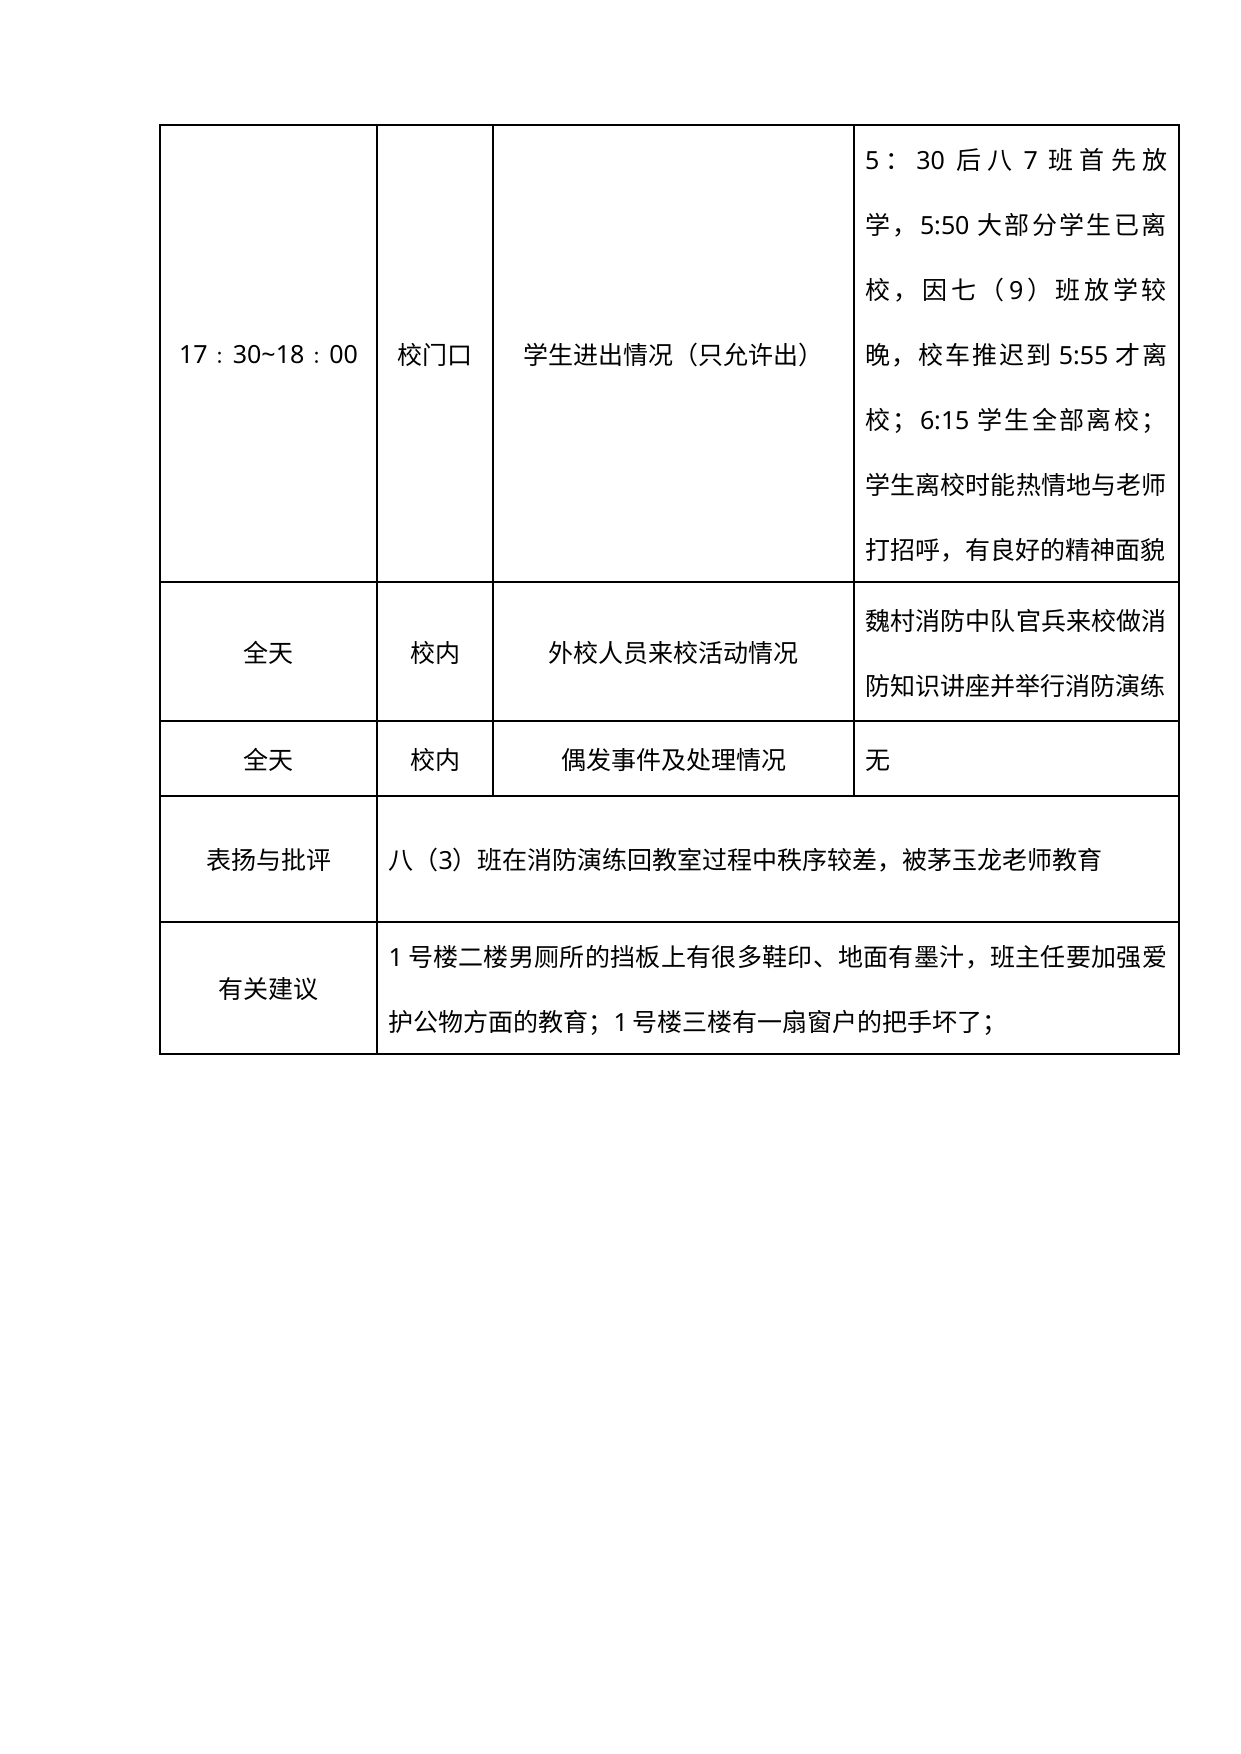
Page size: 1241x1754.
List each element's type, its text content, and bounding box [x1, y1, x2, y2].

table_cell 魏村消防中队官兵来校做消防知识讲座并举行消防演练 [855, 583, 1178, 720]
table_cell 无 [855, 722, 1178, 795]
table_cell 偶发事件及处理情况 [494, 722, 853, 795]
table_cell 学生进出情况（只允许出） [494, 126, 853, 581]
table_cell 5：30后八7班首先放学，5:50大部分学生已离校，因七（9）班放学较晚，校车推迟到5:55才离校；6:15学生全部离校；学生离校时能热情地与老师打招呼，有良好的精神面貌 [855, 126, 1178, 581]
table_cell 八（3）班在消防演练回教室过程中秩序较差，被老师教育 [378, 797, 1178, 921]
table_cell 17﹕30~18﹕00 [161, 126, 376, 581]
table_cell 有关建议 [161, 923, 376, 1053]
table_cell 表扬与批评 [161, 797, 376, 921]
table_cell 1号楼二楼男厕所的挡板上有很多鞋印、地面有墨汁，班主任要加强爱护公物方面的教育；1号楼三楼有一扇窗户的把手坏了； [378, 923, 1178, 1053]
table_cell 外校人员来校活动情况 [494, 583, 853, 720]
table_cell 校内 [378, 722, 492, 795]
table_cell 校门口 [378, 126, 492, 581]
table_cell 全天 [161, 722, 376, 795]
table_cell 全天 [161, 583, 376, 720]
table_cell 校内 [378, 583, 492, 720]
